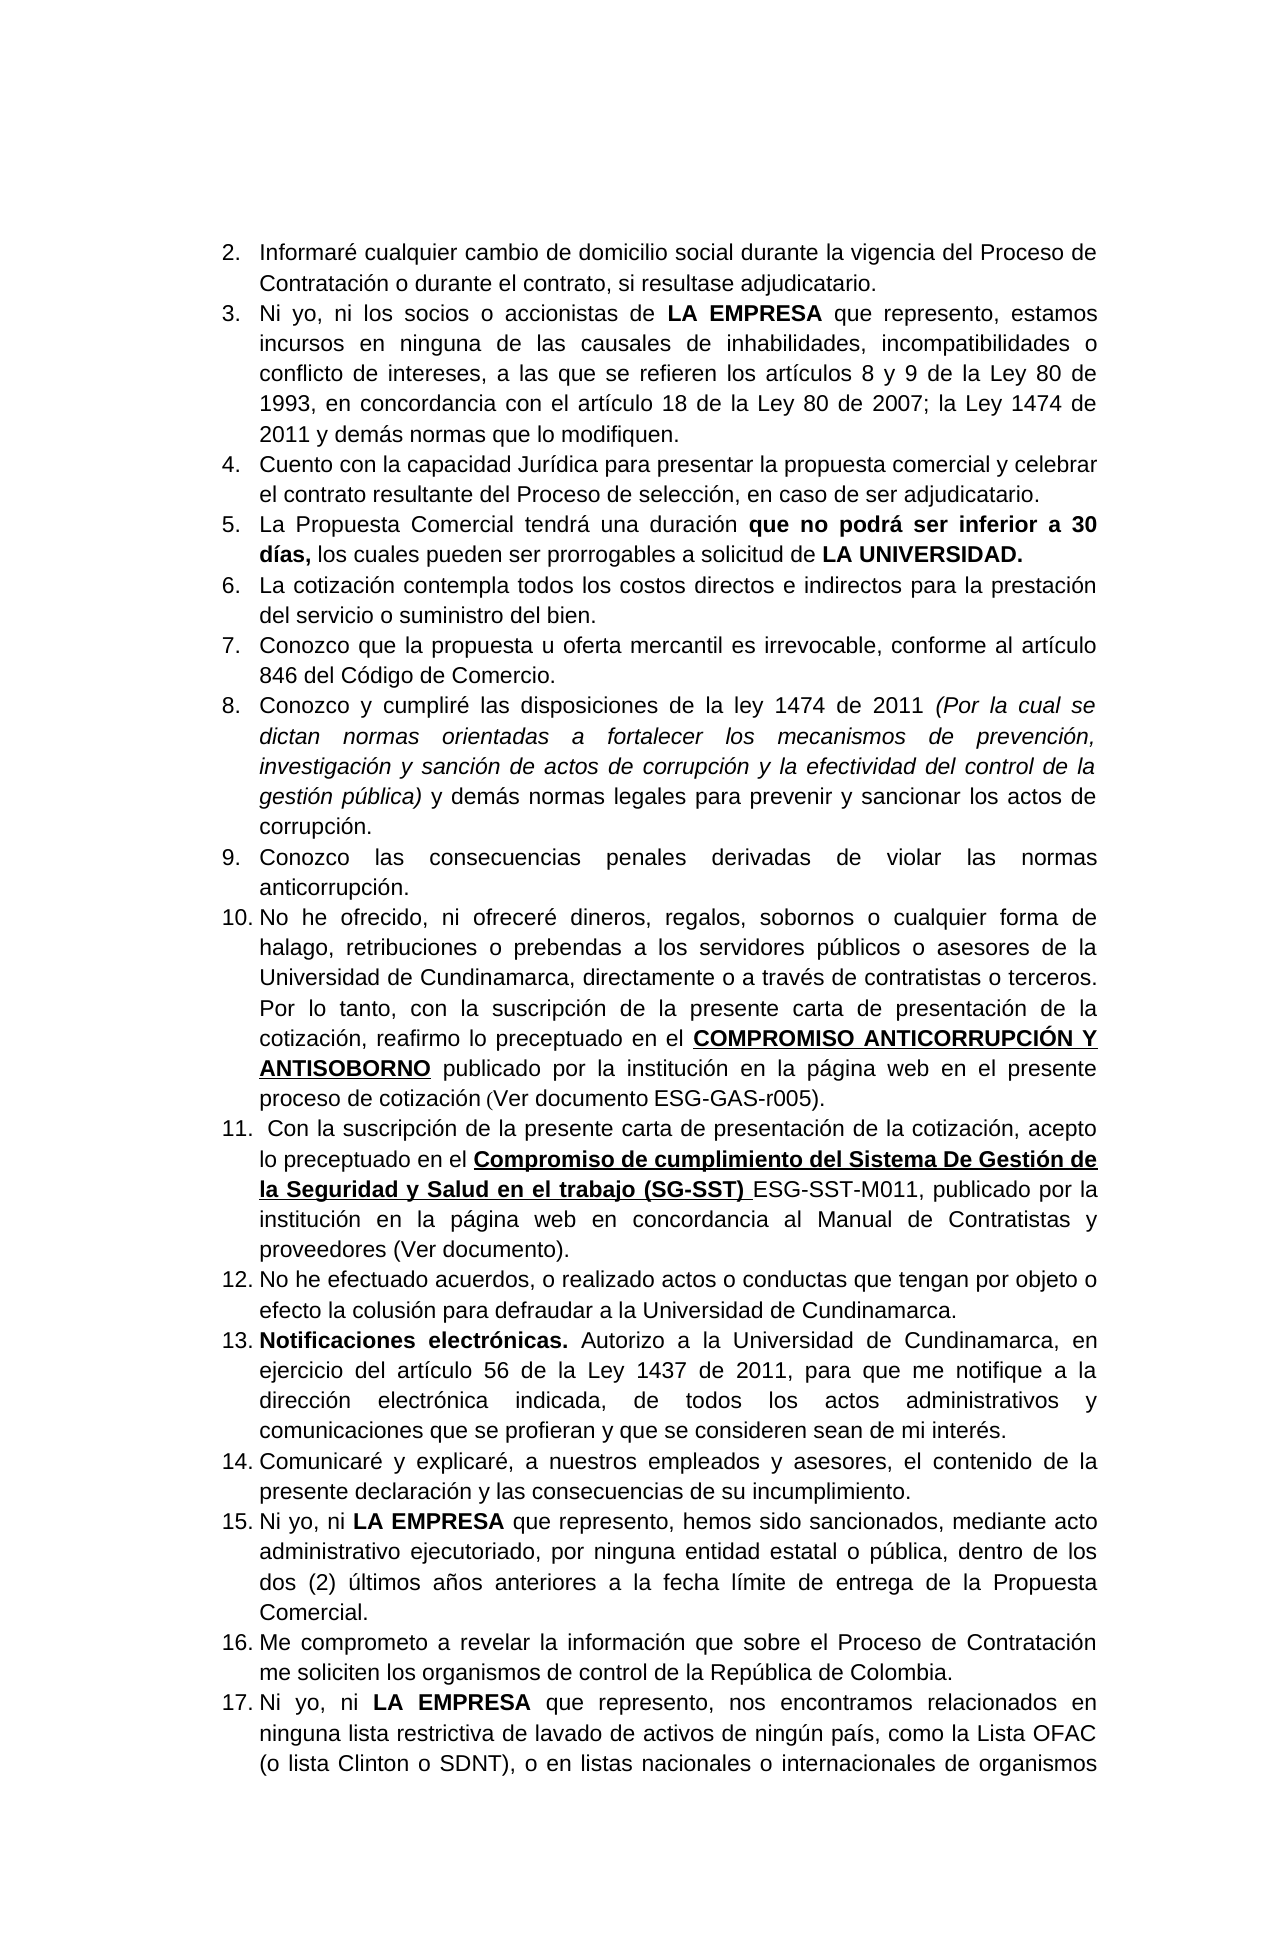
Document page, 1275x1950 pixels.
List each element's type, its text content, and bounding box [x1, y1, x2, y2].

list La cotización contempla todos los costos directos e indirectos para la prestación del servicio o suministro del bien. [222, 572, 1098, 628]
list Me comprometo a revelar la información que sobre el Proceso de Contratación me soliciten los organismos de control de la República de Colombia. [222, 1629, 1098, 1685]
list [222, 1689, 1098, 1776]
list Informaré cualquier cambio de domicilio social durante la vigencia del Proceso de Contratación o durante el contrato, si resultase adjudicatario. [222, 239, 1098, 296]
list No he efectuado acuerdos, o realizado actos o conductas que tengan por objeto o efecto la colusión para defraudar a la Universidad de Cundinamarca. [222, 1266, 1098, 1323]
list Conozco y cumpliré las disposiciones de la ley 1474 de 2011 (Por la cual se dictan normas orientadas a fortalecer los mecanismos de prevención, investigación y sanción de actos de corrupción y la efectividad del control de la gestión pública) y demás normas legales para prevenir y sancionar los actos de corrupción. [222, 692, 1098, 839]
list Ni yo, ni los socios o accionistas de LA EMPRESA que represento, estamos incursos en ninguna de las causales de inhabilidades, incompatibilidades o conflicto de intereses, a las que se refieren los artículos 8 y 9 de la Ley 80 de 1993, en concordancia con el artículo 18 de la Ley 80 de 2007; la Ley 1474 de 2011 y demás normas que lo modifiquen. [222, 300, 1098, 447]
list Ni yo, ni LA EMPRESA que represento, hemos sido sancionados, mediante acto administrativo ejecutoriado, por ninguna entidad estatal o pública, dentro de los dos (2) últimos años anteriores a la fecha límite de entrega de la Propuesta Comercial. [222, 1508, 1098, 1625]
list Cuento con la capacidad Jurídica para presentar la propuesta comercial y celebrar el contrato resultante del Proceso de selección, en caso de ser adjudicatario. [222, 451, 1098, 507]
list Comunicaré y explicaré, a nuestros empleados y asesores, el contenido de la presente declaración y las consecuencias de su incumplimiento. [222, 1448, 1098, 1504]
list No he ofrecido, ni ofreceré dineros, regalos, sobornos o cualquier forma de halago, retribuciones o prebendas a los servidores públicos o asesores de la Universidad de Cundinamarca, directamente o a través de contratistas o terceros. Por lo tanto, con la suscripción de la presente carta de presentación de la cotización, reafirmo lo preceptuado en el COMPROMISO ANTICORRUPCIÓN Y ANTISOBORNO publicado por la institución en la página web en el presente proceso de cotización (Ver documento ESG-GAS-r005). [222, 904, 1098, 1111]
list Conozco las consecuencias penales derivadas de violar las normas anticorrupción. [222, 843, 1098, 900]
list Con la suscripción de la presente carta de presentación de la cotización, acepto lo preceptuado en el Compromiso de cumplimiento del Sistema De Gestión de la Seguridad y Salud en el trabajo (SG-SST) ESG-SST-M011, publicado por la institución en la página web en concordancia al Manual de Contratistas y proveedores (Ver documento). [222, 1115, 1098, 1262]
list Notificaciones electrónicas. Autorizo a la Universidad de Cundinamarca, en ejercicio del artículo 56 de la Ley 1437 de 2011, para que me notifique a la dirección electrónica indicada, de todos los actos administrativos y comunicaciones que se profieran y que se consideren sean de mi interés. [222, 1327, 1098, 1444]
list Conozco que la propuesta u oferta mercantil es irrevocable, conforme al artículo 846 del Código de Comercio. [222, 632, 1098, 688]
list La Propuesta Comercial tendrá una duración que no podrá ser inferior a 30 días, los cuales pueden ser prorrogables a solicitud de LA UNIVERSIDAD. [222, 511, 1098, 568]
